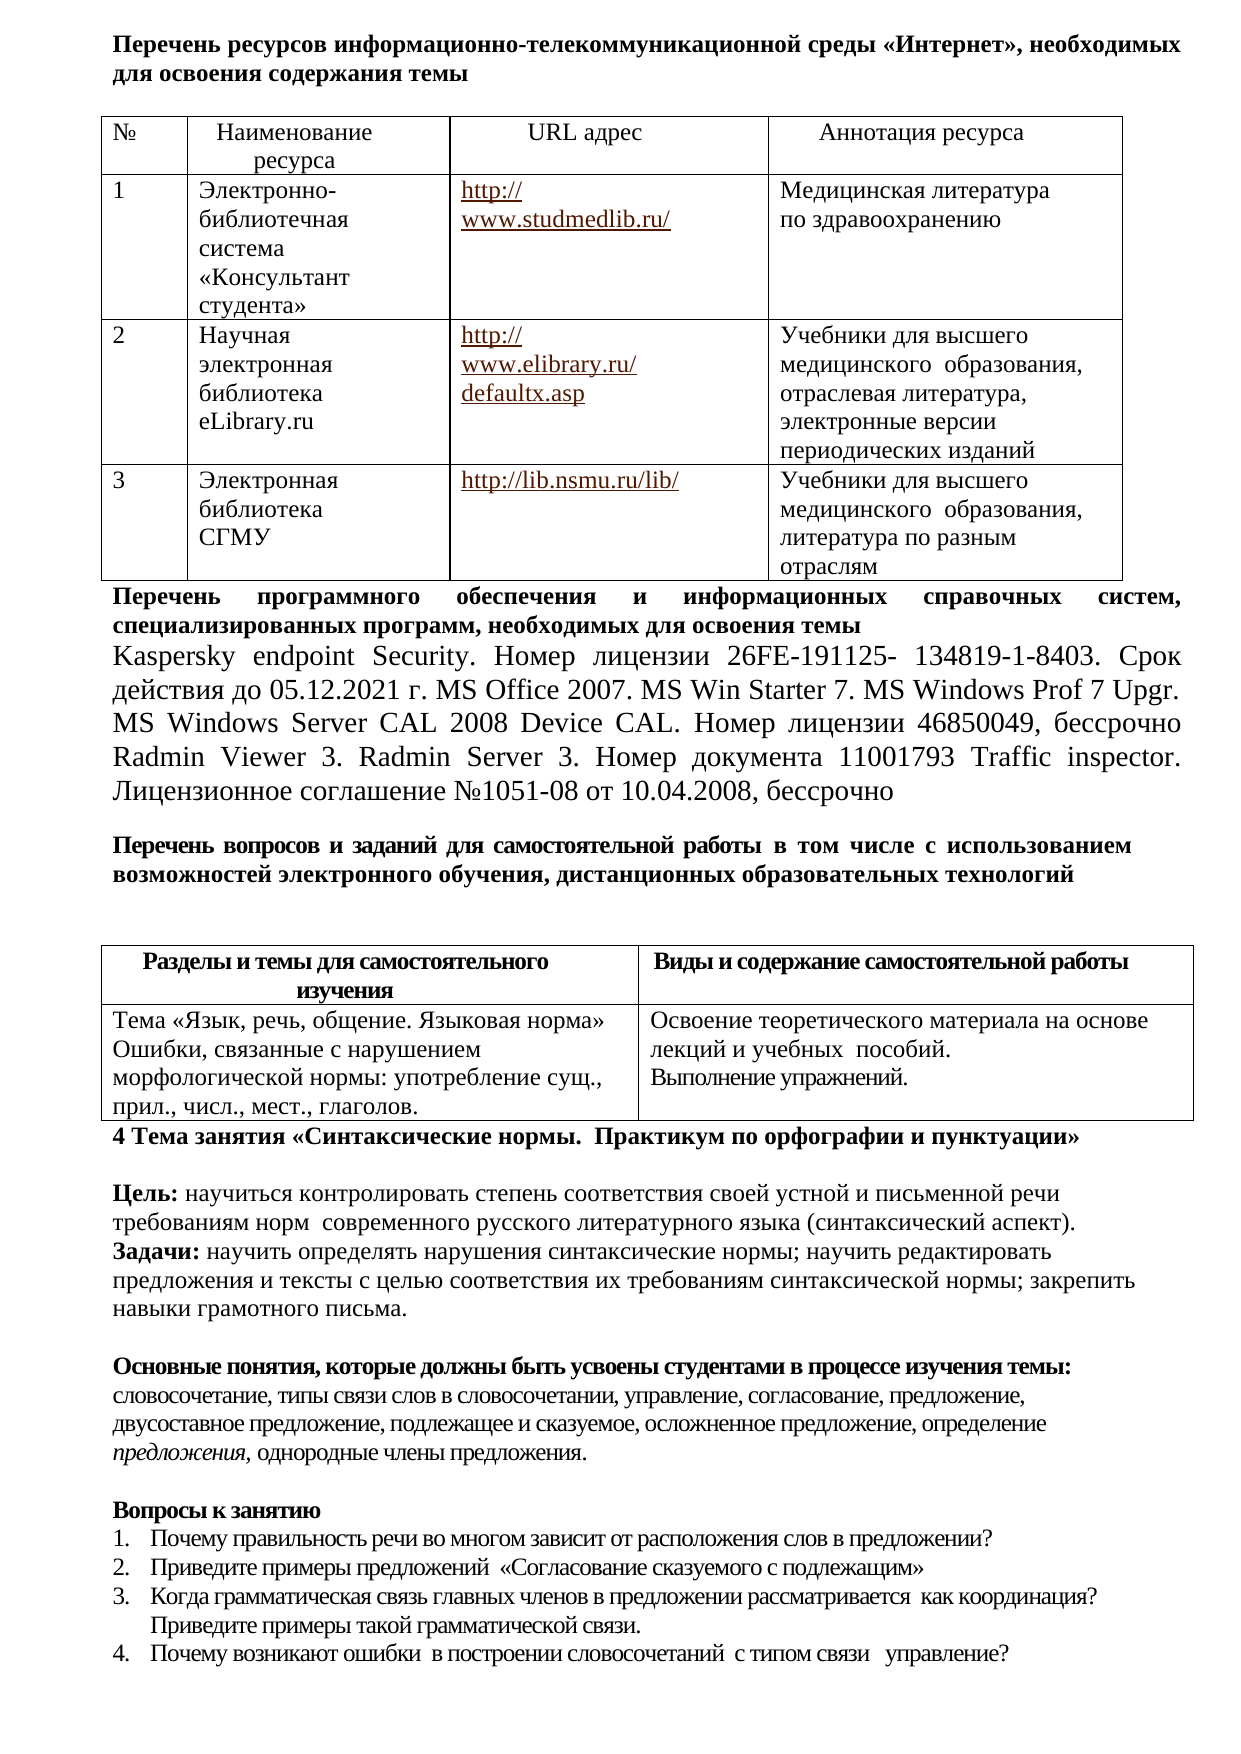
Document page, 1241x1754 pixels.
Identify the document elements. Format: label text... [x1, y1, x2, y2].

text Основные понятия, которые должны быть усвоены студентами в процессе изучения темы: [112, 1351, 1132, 1380]
table_cell Тема «Язык, речь, общение. Языковая норма» Ошибки, связанные с нарушением морфологической нормы: употребление сущ., прил., числ., мест., глаголов. [102, 1005, 638, 1120]
table_cell Медицинская литература по здравоохранению [769, 175, 1122, 319]
text Задачи: научить определять нарушения синтаксические нормы; научить редактировать предложения и тексты с целью соответствия их требованиям синтаксической нормы; закрепить навыки грамотного письма. [112, 1236, 1181, 1322]
list Когда грамматическая связь главных членов в предложении рассматривается как координация? Приведите примеры такой грамматической связи. [112, 1581, 1181, 1638]
table_cell Учебники для высшего медицинского образования, литература по разным отраслям [769, 465, 1122, 580]
list Почему возникают ошибки в построении словосочетаний с типом связи управление? [112, 1638, 1181, 1667]
table_cell http://lib.nsmu.ru/lib/ [451, 465, 768, 580]
list Перечень вопросов и заданий для самостоятельной работы в том числе с использованием возможностей электронного обучения, дистанционных образовательных технологий [112, 830, 1132, 888]
list Перечень программного обеспечения и информационных справочных систем, специализированных программ, необходимых для освоения темы [112, 581, 1182, 638]
table_cell 2 [102, 320, 187, 464]
list Почему правильность речи во многом зависит от расположения слов в предложении? [112, 1523, 1181, 1552]
table_cell Учебники для высшего медицинского образования, отраслевая литература, электронные версии периодических изданий [769, 320, 1122, 464]
text словосочетание, типы связи слов в словосочетании, управление, согласование, предложение, двусоставное предложение, подлежащее и сказуемое, осложненное предложение, определение предложения, однородные члены предложения. [112, 1380, 1132, 1466]
text Цель: научиться контролировать степень соответствия своей устной и письменной речи требованиям норм современного русского литературного языка (синтаксический аспект). [112, 1178, 1181, 1236]
table_header Виды и содержание самостоятельной работы [639, 946, 1193, 1004]
table_cell Электронно-библиотечная система «Консультант студента» [188, 175, 449, 319]
text Перечень ресурсов информационно-телекоммуникационной среды «Интернет», необходимых для освоения содержания темы [112, 29, 1182, 87]
table_cell 1 [102, 175, 187, 319]
text Вопросы к занятию [112, 1495, 1132, 1523]
list Приведите примеры предложений «Согласование сказуемого с подлежащим» [112, 1552, 1181, 1581]
text 4 Тема занятия «Синтаксические нормы. Практикум по орфографии и пунктуации» [112, 1121, 1181, 1150]
table_cell Освоение теоретического материала на основе лекций и учебных пособий. Выполнение упражнений. [639, 1005, 1193, 1120]
table_cell Электронная библиотека СГМУ [188, 465, 449, 580]
table_header Аннотация ресурса [769, 117, 1122, 174]
table_cell Научная электронная библиотека eLibrary.ru [188, 320, 449, 464]
table_header Разделы и темы для самостоятельного изучения [102, 946, 638, 1004]
table_header Наименование ресурса [188, 117, 449, 174]
table_header № [102, 117, 187, 174]
table_header URL адрес [451, 117, 768, 174]
table_cell 3 [102, 465, 187, 580]
table_cell http://www.studmedlib.ru/ [451, 175, 768, 319]
table_cell http://www.elibrary.ru/defaultx.asp [451, 320, 768, 464]
text Kaspersky endpoint Security. Номер лицензии 26FE-191125- 134819-1-8403. Срок действия до 05.12.2021 г. MS Office 2007. MS Win Starter 7. MS Windows Prof 7 Upgr. MS Windows Server CAL 2008 Device CAL. Номер лицензии 46850049, бессрочно Radmin Viewer 3. Radmin Server 3. Номер документа 11001793 Traffic inspector. Лицензионное соглашение №1051-08 от 10.04.2008, бессрочно [112, 638, 1181, 806]
